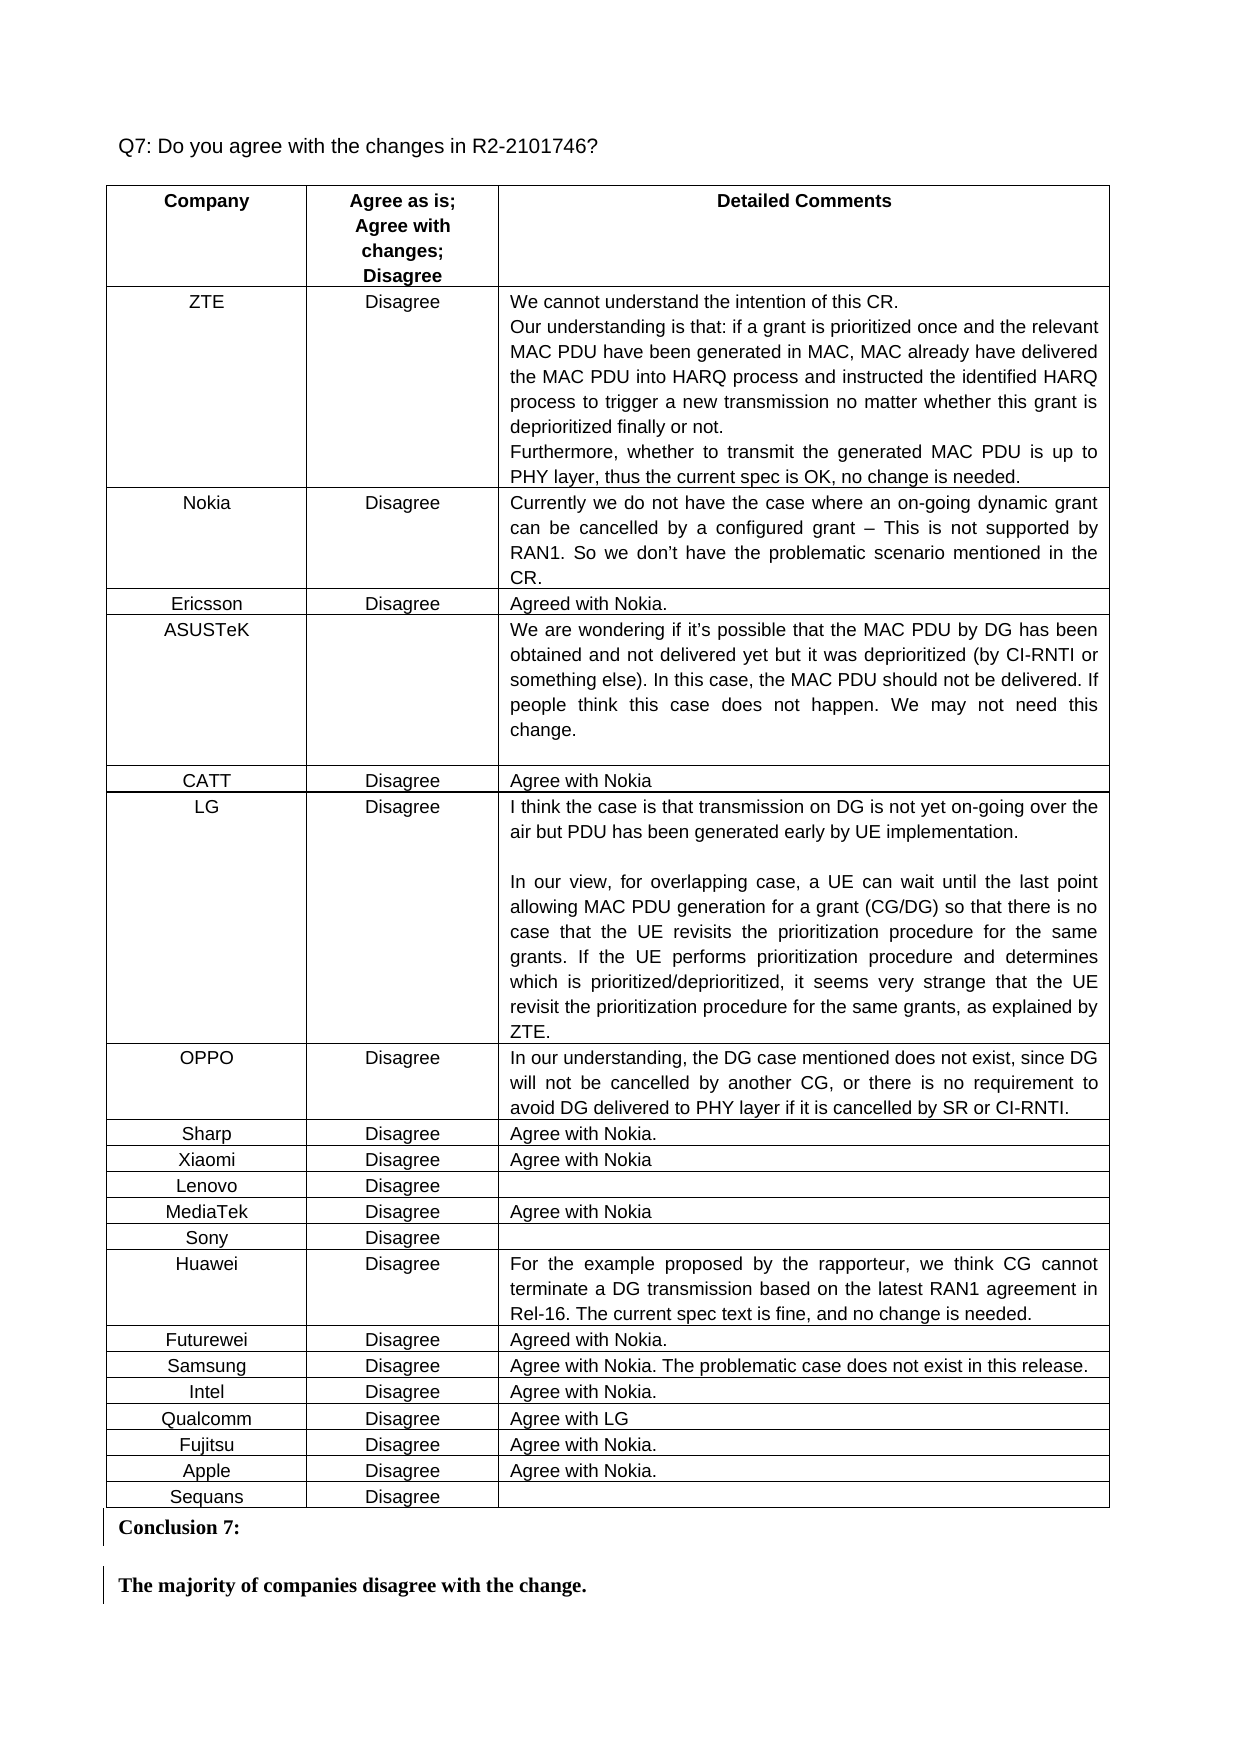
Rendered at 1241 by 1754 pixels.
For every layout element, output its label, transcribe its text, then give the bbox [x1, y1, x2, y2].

table_cell LG [107, 793, 306, 1042]
table_cell Disagree [307, 1326, 498, 1351]
table_header Agree as is; Agree with changes; Disagree [307, 186, 498, 286]
table_cell We cannot understand the intention of this CR. Our understanding is that: if a grant is prioritized once and the relevant MAC PDU have been generated in MAC, MAC already have delivered the MAC PDU into HARQ process and instructed the identified HARQ process to trigger a new transmission no matter whether this grant is deprioritized finally or not. Furthermore, whether to transmit the generated MAC PDU is up to PHY layer, thus the current spec is OK, no change is needed. [499, 287, 1109, 487]
table_cell Disagree [307, 1378, 498, 1403]
table_cell Disagree [307, 1352, 498, 1377]
table_cell Ericsson [107, 589, 306, 614]
table_cell Agree with LG [499, 1404, 1109, 1429]
table_cell Currently we do not have the case where an on-going dynamic grant can be cancelled by a configured grant – This is not supported by RAN1. So we don’t have the problematic scenario mentioned in the CR. [499, 488, 1109, 588]
table_cell Agreed with Nokia. [499, 1326, 1109, 1351]
table_cell Agree with Nokia [499, 766, 1109, 791]
table_cell Disagree [307, 287, 498, 487]
table_cell [499, 1482, 1109, 1507]
table_cell Agreed with Nokia. [499, 589, 1109, 614]
table_cell Sharp [107, 1120, 306, 1144]
table_cell Agree with Nokia [499, 1198, 1109, 1223]
table_cell Samsung [107, 1352, 306, 1377]
text Conclusion 7: [118, 1508, 1122, 1546]
text Q7: Do you agree with the changes in R2-2101746? [118, 127, 1122, 164]
table_cell Agree with Nokia. [499, 1120, 1109, 1144]
table_header Detailed Comments [499, 186, 1109, 286]
table_cell Disagree [307, 1044, 498, 1118]
table_cell Disagree [307, 1120, 498, 1144]
table_cell Disagree [307, 1198, 498, 1223]
table_cell Apple [107, 1456, 306, 1481]
table_cell Disagree [307, 766, 498, 791]
table_cell In our understanding, the DG case mentioned does not exist, since DG will not be cancelled by another CG, or there is no requirement to avoid DG delivered to PHY layer if it is cancelled by SR or CI-RNTI. [499, 1044, 1109, 1118]
table_cell Nokia [107, 488, 306, 588]
table_cell Fujitsu [107, 1430, 306, 1455]
table_cell I think the case is that transmission on DG is not yet on-going over the air but PDU has been generated early by UE implementation. In our view, for overlapping case, a UE can wait until the last point allowing MAC PDU generation for a grant (CG/DG) so that there is no case that the UE revisits the prioritization procedure for the same grants. If the UE performs prioritization procedure and determines which is prioritized/deprioritized, it seems very strange that the UE revisit the prioritization procedure for the same grants, as explained by ZTE. [499, 793, 1109, 1042]
table_cell For the example proposed by the rapporteur, we think CG cannot terminate a DG transmission based on the latest RAN1 agreement in Rel-16. The current spec text is fine, and no change is needed. [499, 1250, 1109, 1325]
table_cell Agree with Nokia [499, 1146, 1109, 1171]
table_cell Sony [107, 1224, 306, 1249]
table_cell Agree with Nokia. [499, 1378, 1109, 1403]
table_cell ASUSTeK [107, 615, 306, 765]
table_cell Disagree [307, 488, 498, 588]
table_cell [499, 1224, 1109, 1249]
table_cell Disagree [307, 1146, 498, 1171]
table_cell Disagree [307, 1404, 498, 1429]
table_cell Disagree [307, 589, 498, 614]
table_cell [499, 1172, 1109, 1197]
table_cell ZTE [107, 287, 306, 487]
table_cell Lenovo [107, 1172, 306, 1197]
table_cell Disagree [307, 1250, 498, 1325]
table_cell Disagree [307, 793, 498, 1042]
table_cell Disagree [307, 1172, 498, 1197]
table_cell Qualcomm [107, 1404, 306, 1429]
table_header Company [107, 186, 306, 286]
table_cell CATT [107, 766, 306, 791]
table_cell Disagree [307, 1430, 498, 1455]
table_cell [307, 615, 498, 765]
table_cell We are wondering if it’s possible that the MAC PDU by DG has been obtained and not delivered yet but it was deprioritized (by CI-RNTI or something else). In this case, the MAC PDU should not be delivered. If people think this case does not happen. We may not need this change. [499, 615, 1109, 765]
table_cell Agree with Nokia. [499, 1456, 1109, 1481]
table_cell MediaTek [107, 1198, 306, 1223]
table_cell Disagree [307, 1456, 498, 1481]
table_cell Intel [107, 1378, 306, 1403]
table_cell Agree with Nokia. The problematic case does not exist in this release. [499, 1352, 1109, 1377]
text The majority of companies disagree with the change. [118, 1566, 1122, 1604]
table_cell Futurewei [107, 1326, 306, 1351]
table_cell Huawei [107, 1250, 306, 1325]
table_cell Sequans [107, 1482, 306, 1507]
table_cell Disagree [307, 1224, 498, 1249]
table_cell Xiaomi [107, 1146, 306, 1171]
table_cell Agree with Nokia. [499, 1430, 1109, 1455]
table_cell OPPO [107, 1044, 306, 1118]
table_cell Disagree [307, 1482, 498, 1507]
